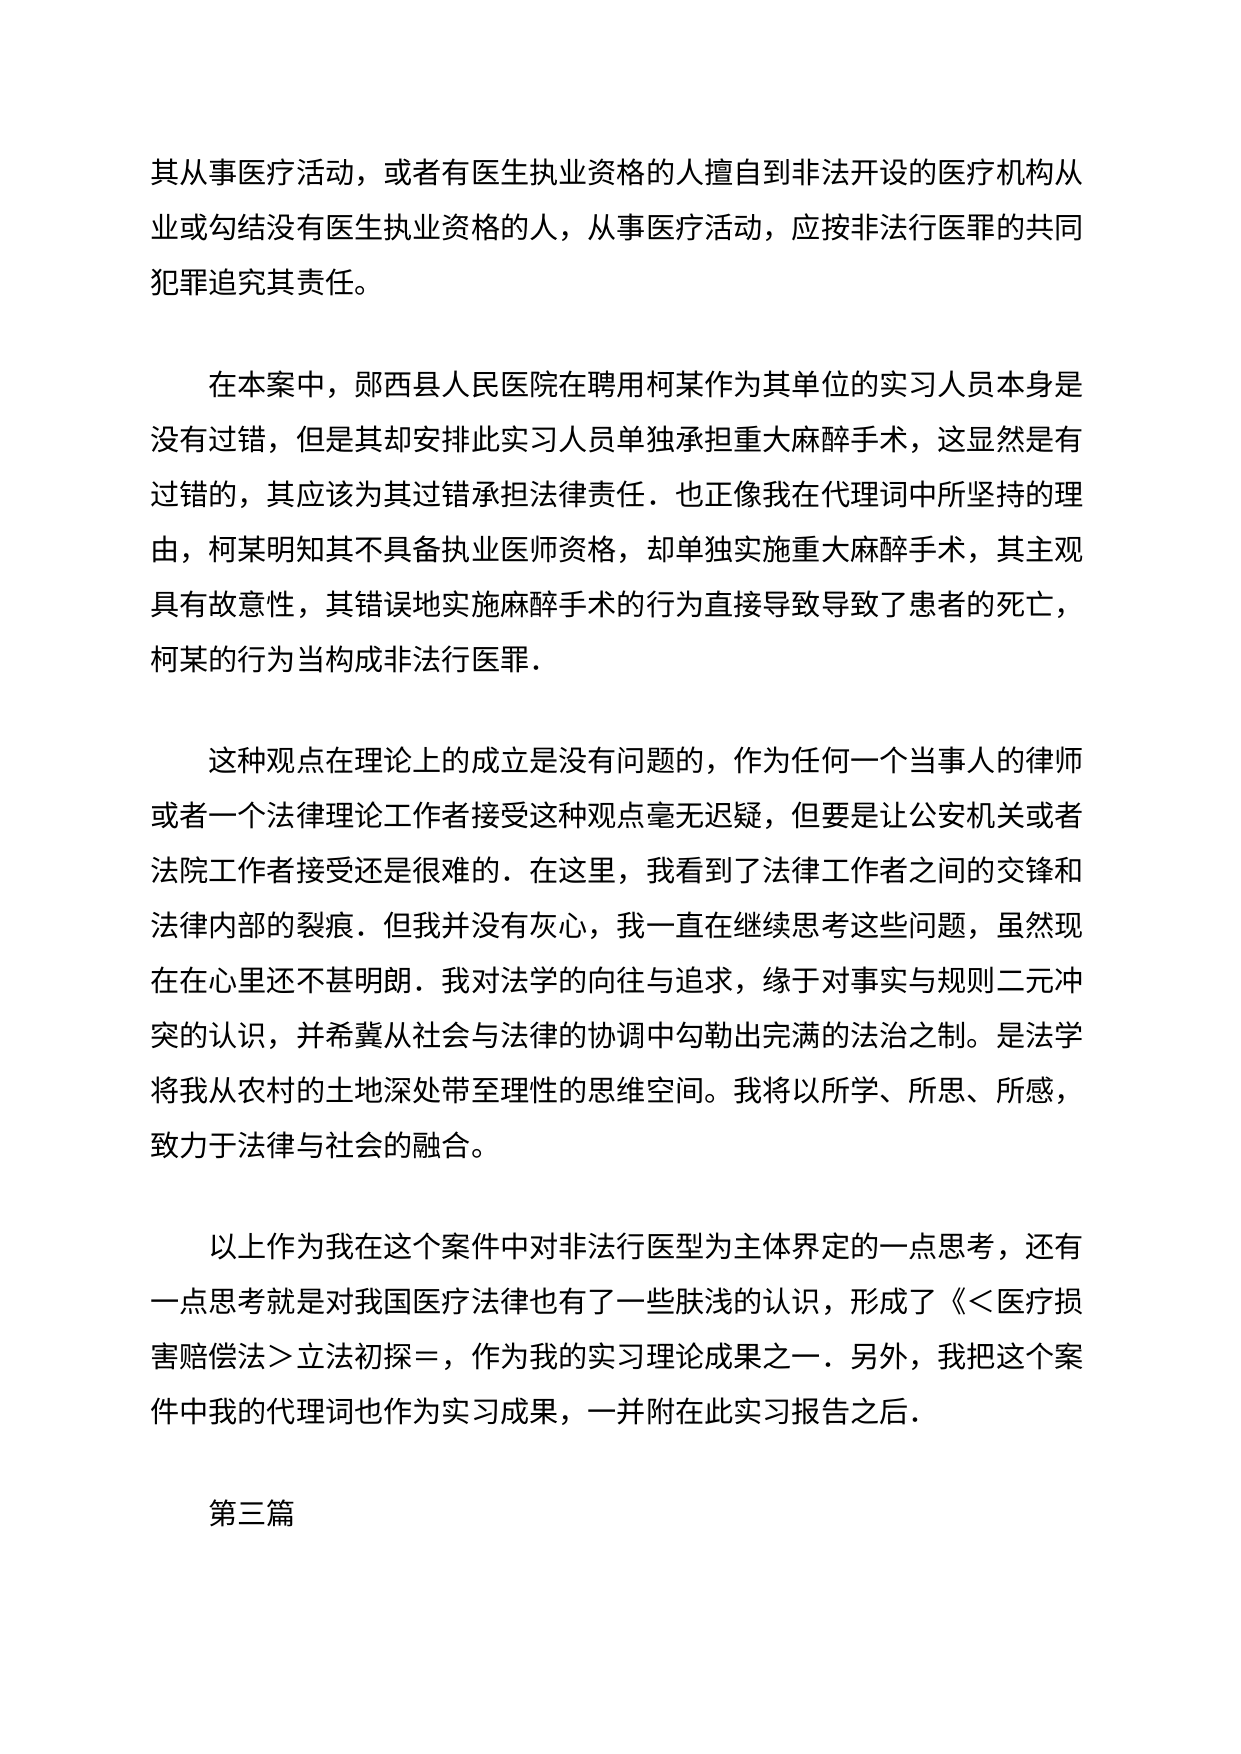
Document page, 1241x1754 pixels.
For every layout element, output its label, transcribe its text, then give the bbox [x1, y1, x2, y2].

text 以上作为我在这个案件中对非法行医型为主体界定的一点思考，还有一点思考就是对我国医疗法律也有了一些肤浅的认识，形成了《＜医疗损害赔偿法＞立法初探＝，作为我的实习理论成果之一．另外，我把这个案件中我的代理词也作为实习成果，一并附在此实习报告之后． [150, 1224, 1090, 1431]
text 在本案中，郧西县人民医院在聘用柯某作为其单位的实习人员本身是没有过错，但是其却安排此实习人员单独承担重大麻醉手术，这显然是有过错的，其应该为其过错承担法律责任．也正像我在代理词中所坚持的理由，柯某明知其不具备执业医师资格，却单独实施重大麻醉手术，其主观具有故意性，其错误地实施麻醉手术的行为直接导致导致了患者的死亡，柯某的行为当构成非法行医罪． [150, 362, 1090, 678]
text 第三篇 [150, 1490, 1090, 1533]
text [150, 150, 1090, 302]
text 这种观点在理论上的成立是没有问题的，作为任何一个当事人的律师或者一个法律理论工作者接受这种观点毫无迟疑，但要是让公安机关或者法院工作者接受还是很难的．在这里，我看到了法律工作者之间的交锋和法律内部的裂痕．但我并没有灰心，我一直在继续思考这些问题，虽然现在在心里还不甚明朗．我对法学的向往与追求，缘于对事实与规则二元冲突的认识，并希冀从社会与法律的协调中勾勒出完满的法治之制。是法学将我从农村的土地深处带至理性的思维空间。我将以所学、所思、所感，致力于法律与社会的融合。 [150, 738, 1090, 1164]
